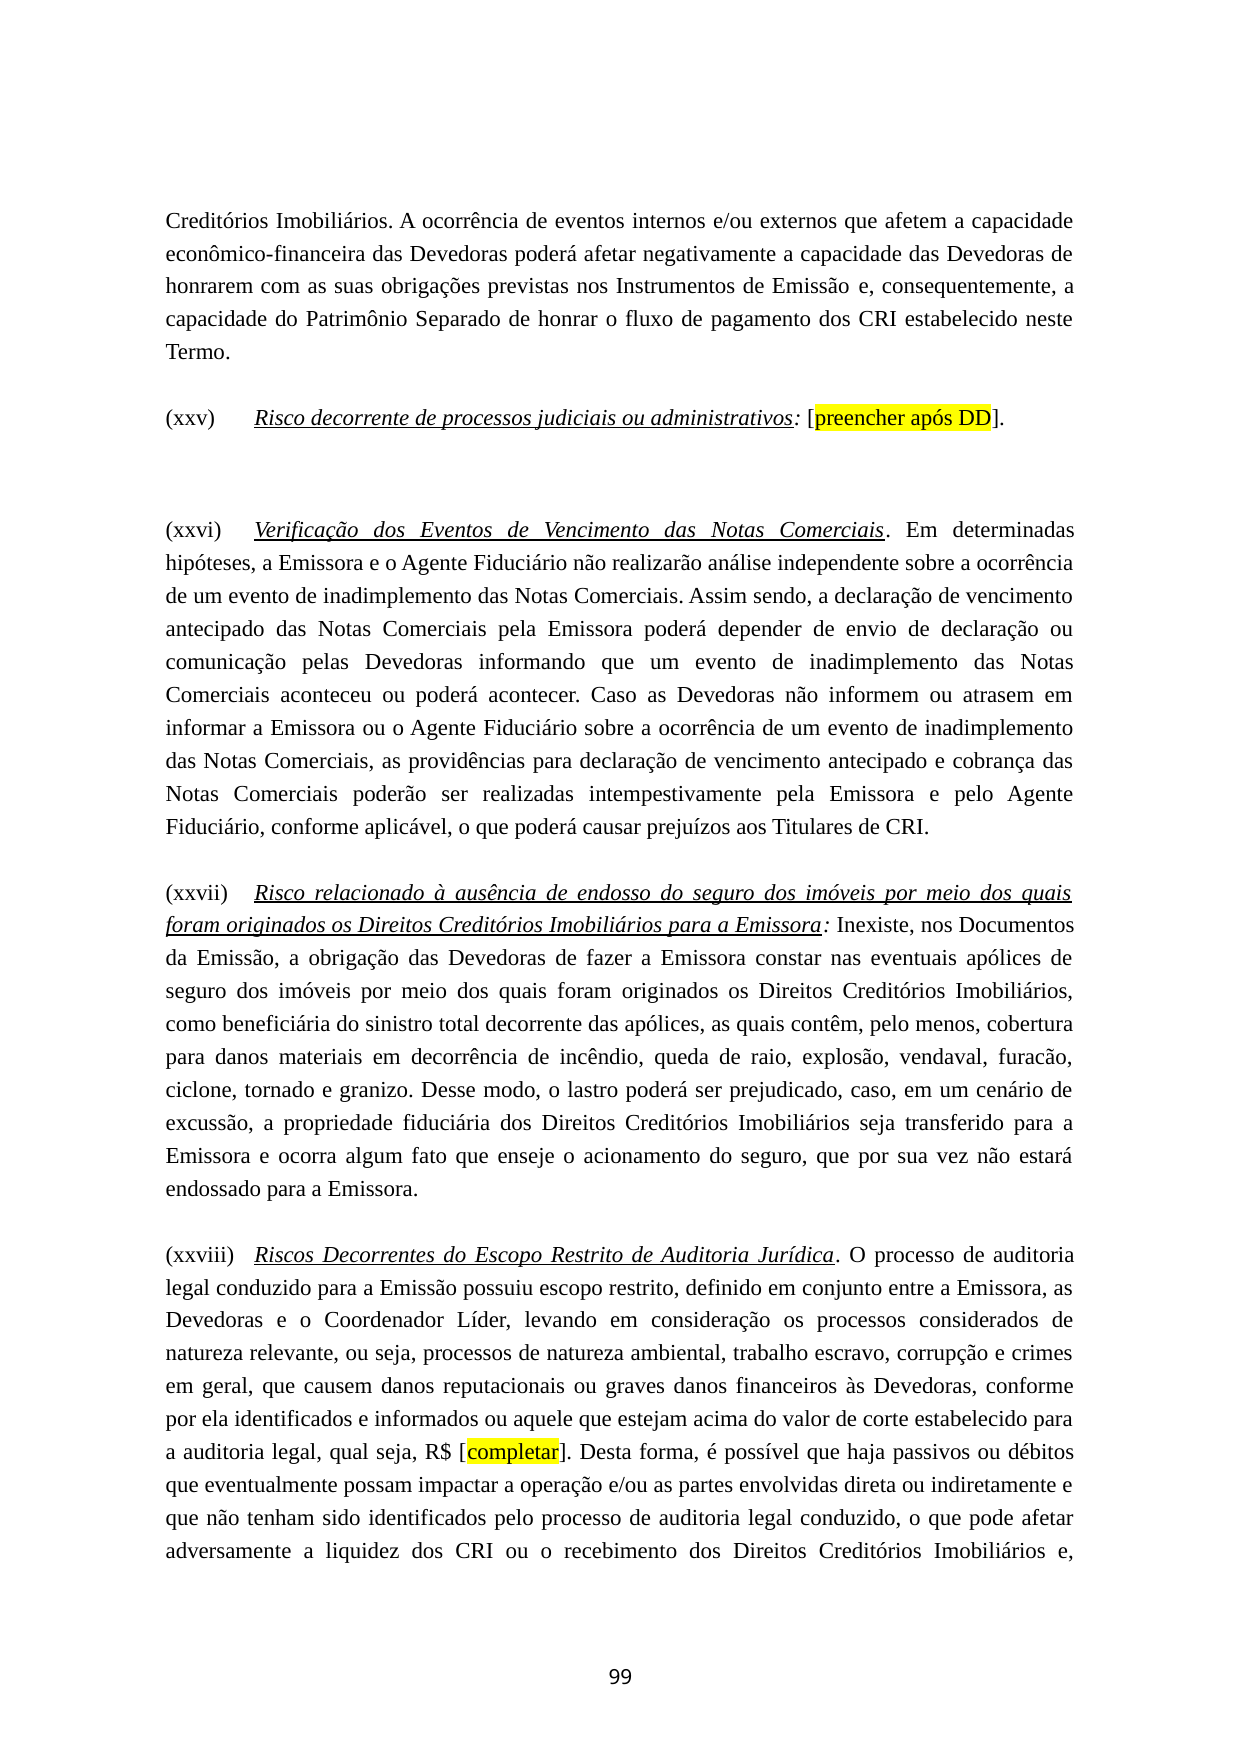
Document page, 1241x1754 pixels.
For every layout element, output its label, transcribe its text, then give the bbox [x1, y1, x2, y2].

text Risco relacionado à ausência de endosso do seguro dos imóveis por meio dos quais foram originados os Direitos Creditórios Imobiliários para a Emissora: Inexiste, nos Documentos da Emissão, a obrigação das Devedoras de fazer a Emissora constar nas eventuais apólices de seguro dos imóveis por meio dos quais foram originados os Direitos Creditórios Imobiliários, como beneficiária do sinistro total decorrente das apólices, as quais contêm, pelo menos, cobertura para danos materiais em decorrência de incêndio, queda de raio, explosão, vendaval, furacão, ciclone, tornado e granizo. Desse modo, o lastro poderá ser prejudicado, caso, em um cenário de excussão, a propriedade fiduciária dos Direitos Creditórios Imobiliários seja transferido para a Emissora e ocorra algum fato que enseje o acionamento do seguro, que por sua vez não estará endossado para a Emissora. [165, 879, 1075, 1201]
text Verificação dos Eventos de Vencimento das Notas Comerciais. Em determinadas hipóteses, a Emissora e o Agente Fiduciário não realizarão análise independente sobre a ocorrência de um evento de inadimplemento das Notas Comerciais. Assim sendo, a declaração de vencimento antecipado das Notas Comerciais pela Emissora poderá depender de envio de declaração ou comunicação pelas Devedoras informando que um evento de inadimplemento das Notas Comerciais aconteceu ou poderá acontecer. Caso as Devedoras não informem ou atrasem em informar a Emissora ou o Agente Fiduciário sobre a ocorrência de um evento de inadimplemento das Notas Comerciais, as providências para declaração de vencimento antecipado e cobrança das Notas Comerciais poderão ser realizadas intempestivamente pela Emissora e pelo Agente Fiduciário, conforme aplicável, o que poderá causar prejuízos aos Titulares de CRI. [165, 517, 1075, 839]
text Risco decorrente de processos judiciais ou administrativos: [preencher após DD]. [165, 404, 815, 431]
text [165, 207, 1075, 365]
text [165, 1241, 1075, 1563]
